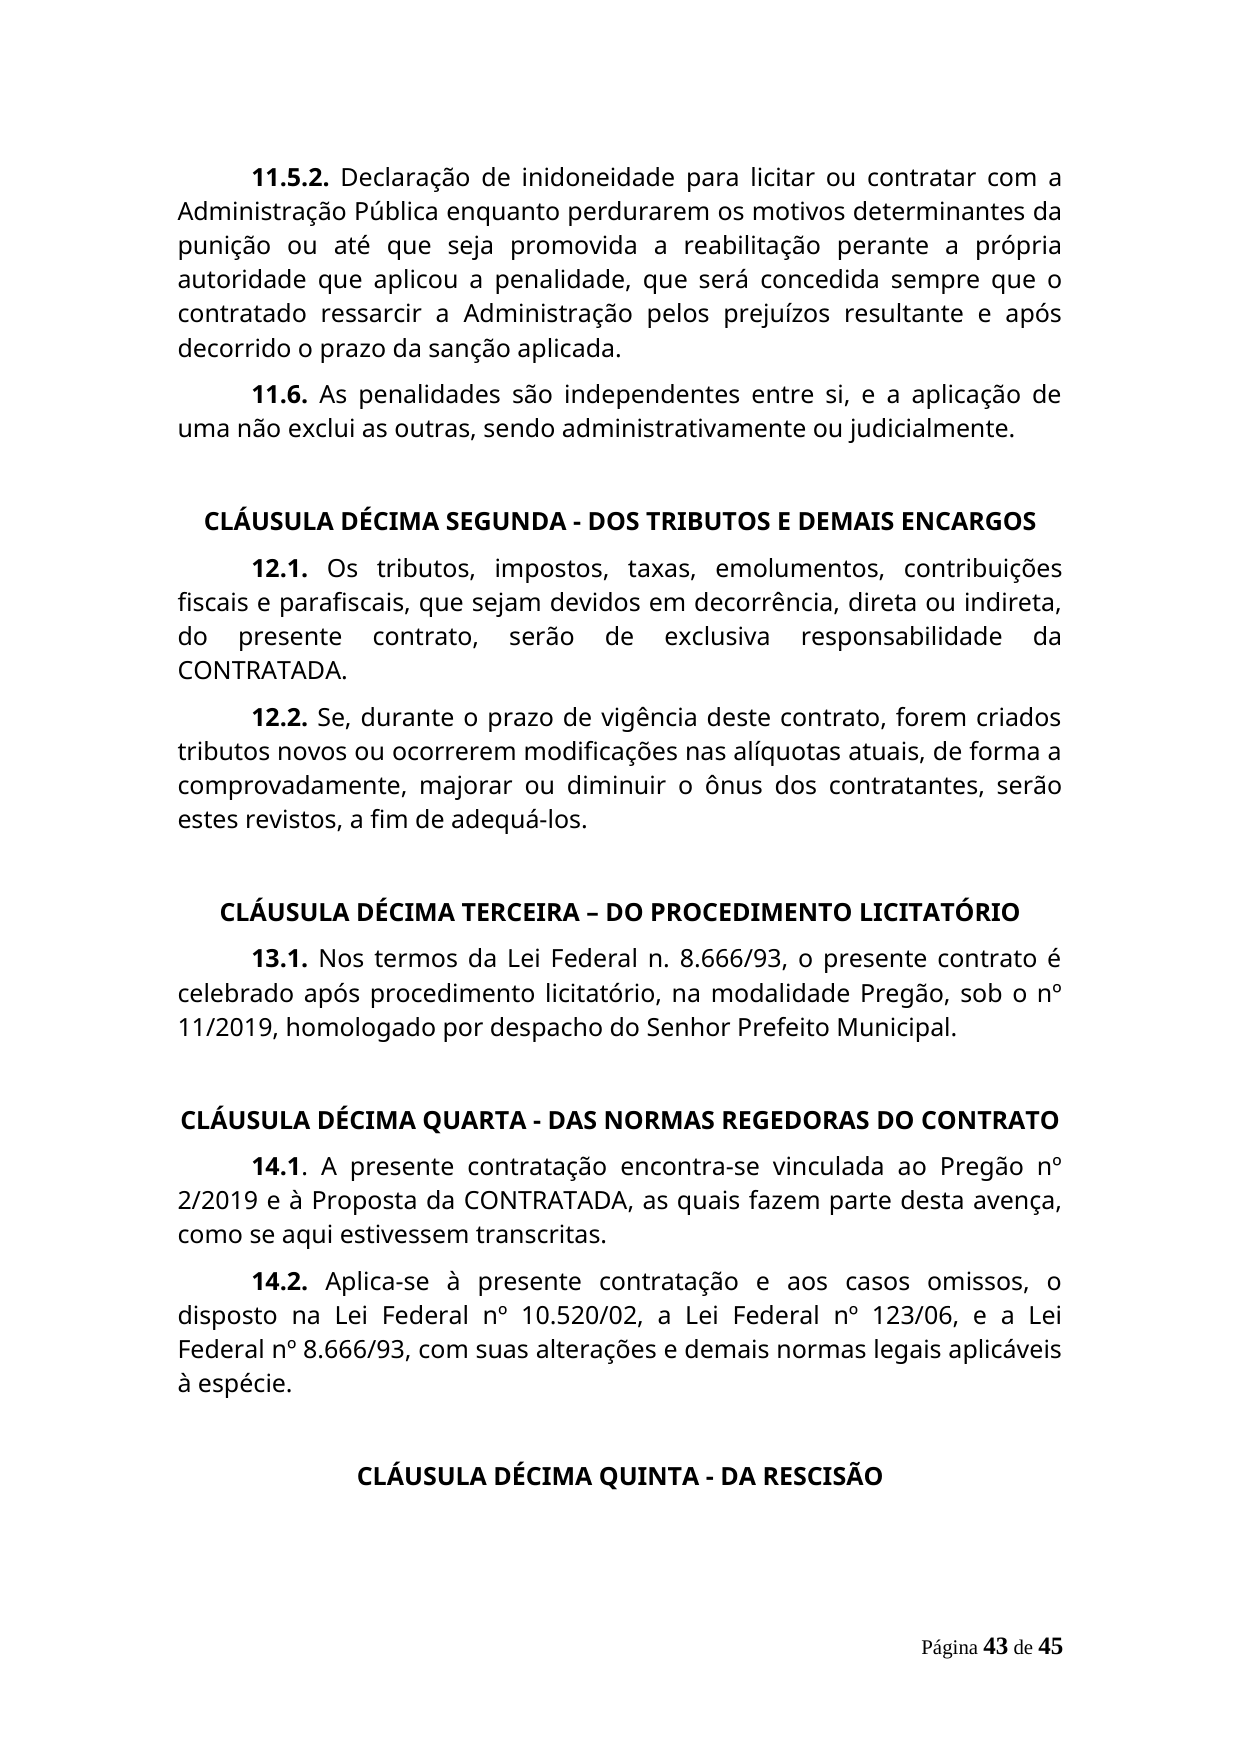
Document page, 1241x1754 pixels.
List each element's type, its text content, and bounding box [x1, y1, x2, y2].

text CLÁUSULA DÉCIMA TERCEIRA – DO PROCEDIMENTO LICITATÓRIO [177, 894, 1063, 929]
text 11.5.2. Declaração de inidoneidade para licitar ou contratar com a Administração Pública enquanto perdurarem os motivos determinantes da punição ou até que seja promovida a reabilitação perante a própria autoridade que aplicou a penalidade, que será concedida sempre que o contratado ressarcir a Administração pelos prejuízos resultante e após decorrido o prazo da sanção aplicada. [177, 160, 1063, 364]
text 12.1. Os tributos, impostos, taxas, emolumentos, contribuições fiscais e parafiscais, que sejam devidos em decorrência, direta ou indireta, do presente contrato, serão de exclusiva responsabilidade da CONTRATADA. [177, 551, 1063, 687]
text 13.1. Nos termos da Lei Federal n. 8.666/93, o presente contrato é celebrado após procedimento licitatório, na modalidade Pregão, sob o nº 11/2019, homologado por despacho do Senhor Prefeito Municipal. [177, 941, 1063, 1043]
text 14.1. A presente contratação encontra-se vinculada ao Pregão nº 2/2019 e à Proposta da CONTRATADA, as quais fazem parte desta avença, como se aqui estivessem transcritas. [177, 1149, 1063, 1251]
text CLÁUSULA DÉCIMA QUARTA - DAS NORMAS REGEDORAS DO CONTRATO [177, 1102, 1063, 1136]
text 11.6. As penalidades são independentes entre si, e a aplicação de uma não exclui as outras, sendo administrativamente ou judicialmente. [177, 377, 1063, 445]
text 14.2. Aplica-se à presente contratação e aos casos omissos, o disposto na Lei Federal nº 10.520/02, a Lei Federal nº 123/06, e a Lei Federal nº 8.666/93, com suas alterações e demais normas legais aplicáveis à espécie. [177, 1264, 1063, 1400]
text CLÁUSULA DÉCIMA QUINTA - DA RESCISÃO [177, 1459, 1063, 1493]
text 12.2. Se, durante o prazo de vigência deste contrato, forem criados tributos novos ou ocorrerem modificações nas alíquotas atuais, de forma a comprovadamente, majorar ou diminuir o ônus dos contratantes, serão estes revistos, a fim de adequá-los. [177, 699, 1063, 836]
text CLÁUSULA DÉCIMA SEGUNDA - DOS TRIBUTOS E DEMAIS ENCARGOS [177, 504, 1063, 538]
